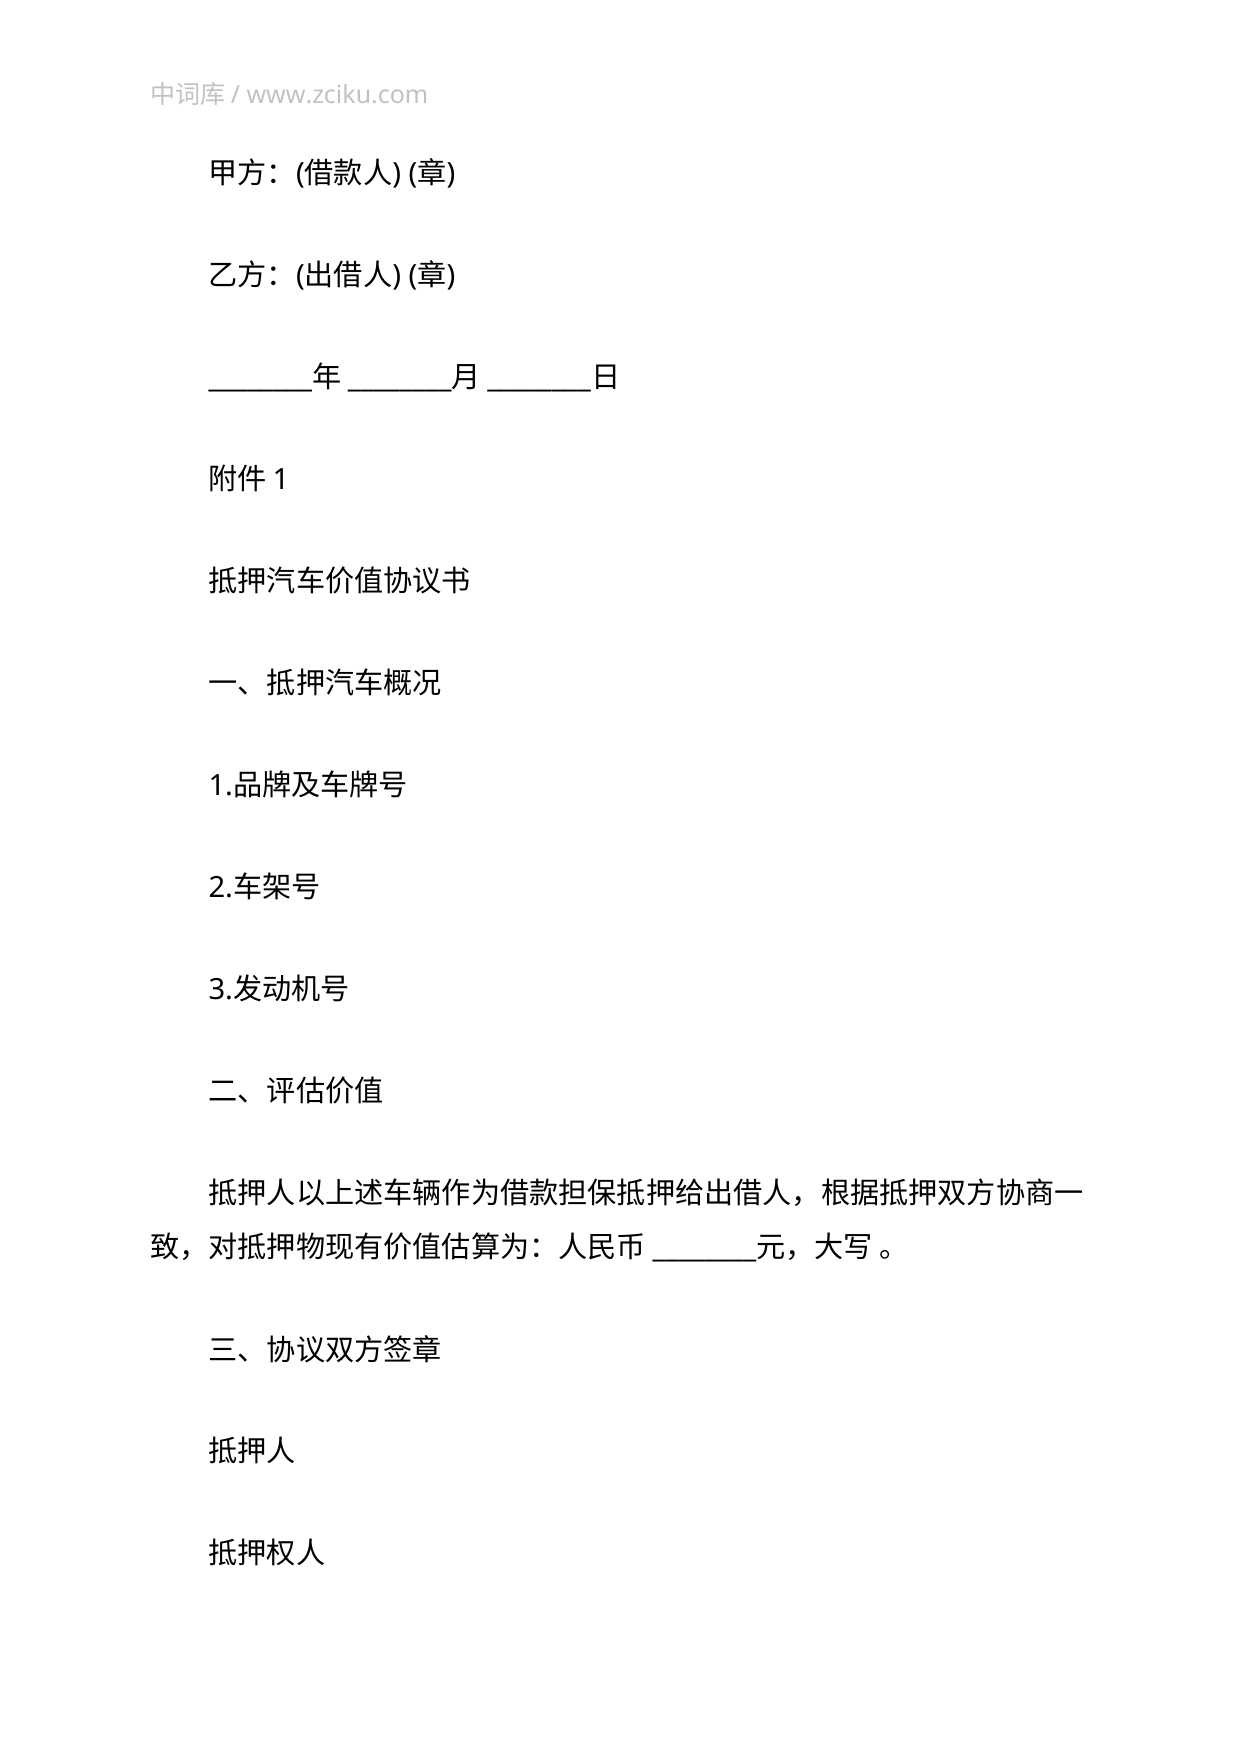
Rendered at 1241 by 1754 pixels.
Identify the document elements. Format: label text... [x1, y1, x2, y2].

text 1.品牌及车牌号 [150, 761, 1090, 804]
text 3.发动机号 [150, 965, 1090, 1008]
text 二、评估价值 [150, 1067, 1090, 1110]
text 一、抵押汽车概况 [150, 660, 1090, 702]
text 抵押人 [150, 1428, 1090, 1470]
text 甲方：(借款人) (章) [150, 150, 1090, 192]
text 抵押权人 [150, 1529, 1090, 1572]
text 三、协议双方签章 [150, 1326, 1090, 1368]
text 2.车架号 [150, 863, 1090, 906]
text 乙方：(出借人) (章) [150, 252, 1090, 294]
text 附件1 [150, 456, 1090, 498]
text 抵押人以上述车辆作为借款担保抵押给出借人，根据抵押双方协商一致，对抵押物现有价值估算为：人民币 ________元，大写 。 [150, 1169, 1090, 1266]
text 抵押汽车价值协议书 [150, 558, 1090, 600]
text ________年 ________月 ________日 [150, 354, 1090, 396]
